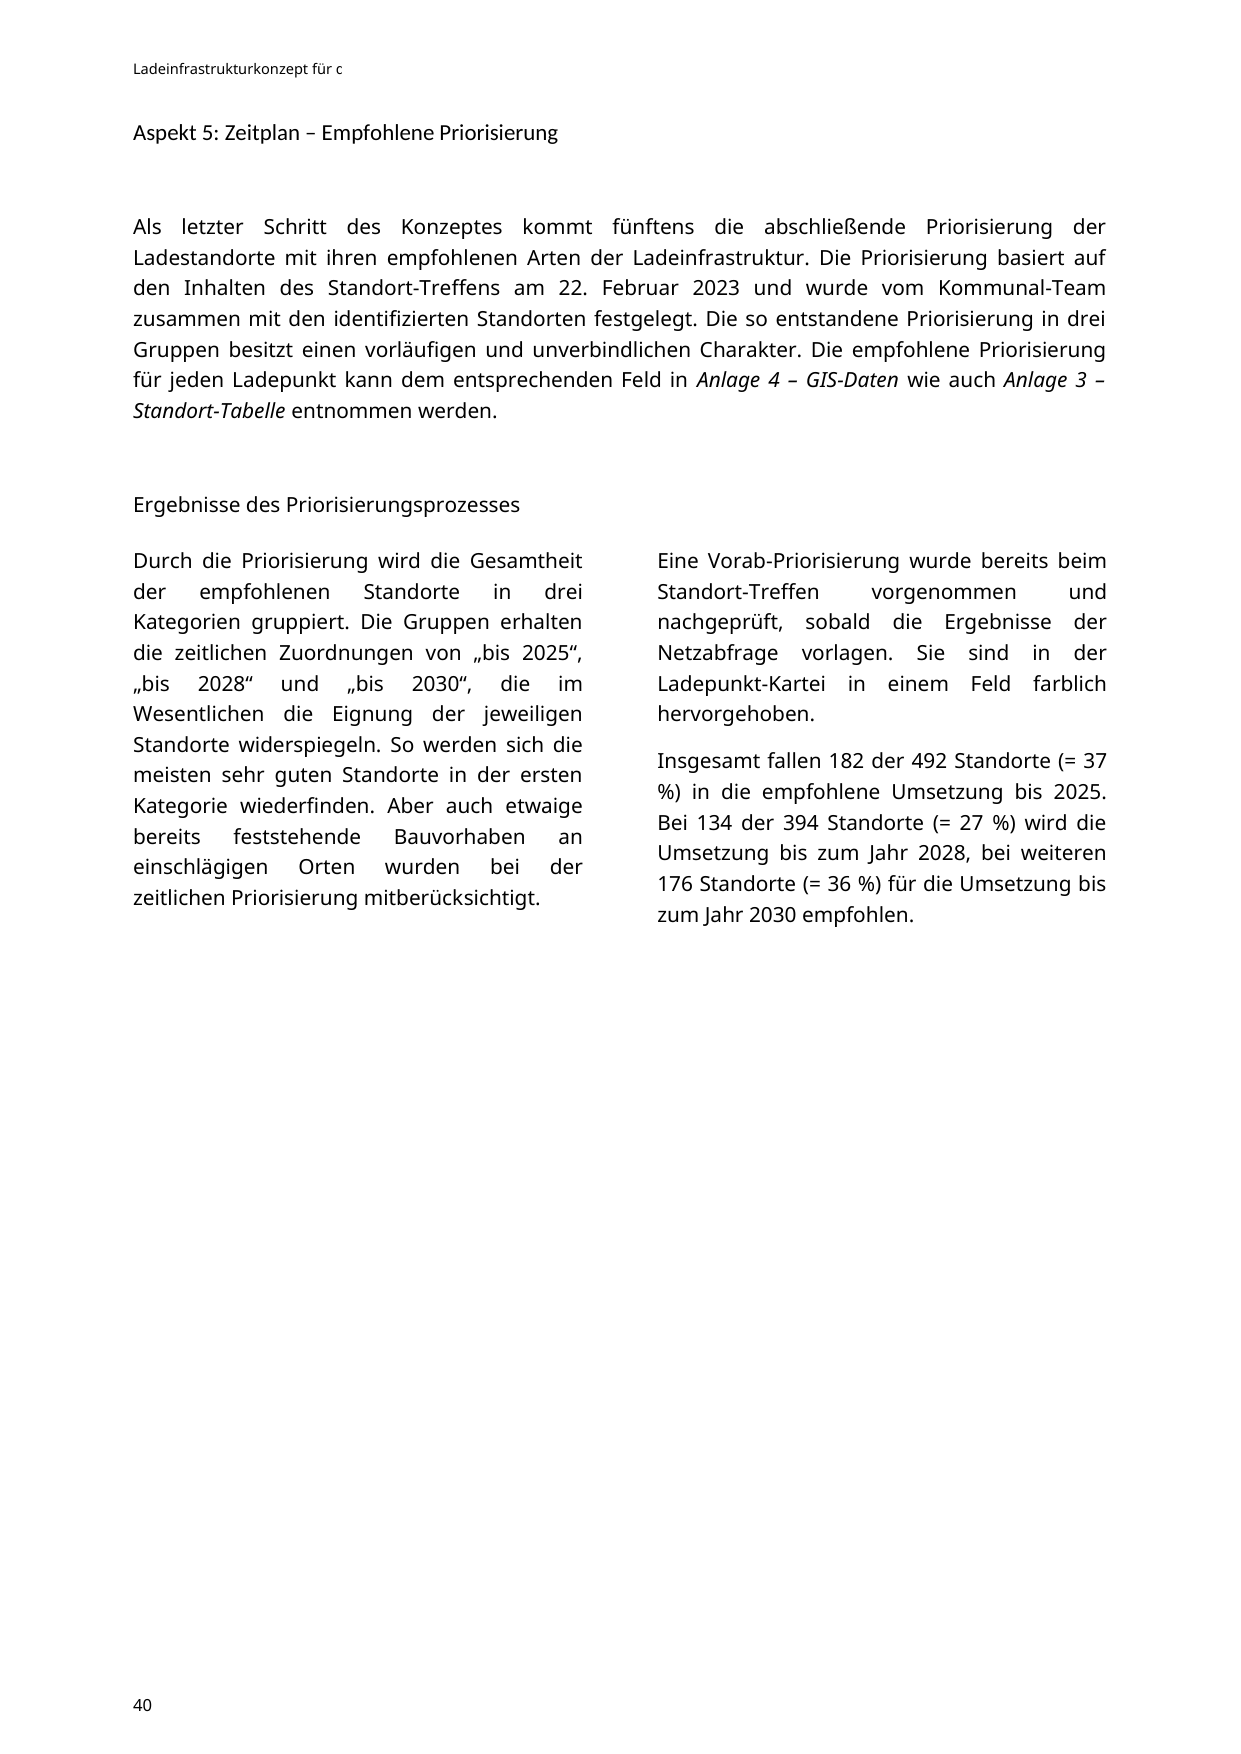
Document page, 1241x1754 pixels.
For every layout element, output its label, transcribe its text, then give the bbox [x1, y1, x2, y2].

text Insgesamt fallen 182 der 492 Standorte (= 37 %) in die empfohlene Umsetzung bis 2025. Bei 134 der 394 Standorte (= 27 %) wird die Umsetzung bis zum Jahr 2028, bei weiteren 176 Standorte (= 36 %) für die Umsetzung bis zum Jahr 2030 empfohlen. [657, 747, 1107, 928]
text Als letzter Schritt des Konzeptes kommt fünftens die abschließende Priorisierung der Ladestandorte mit ihren empfohlenen Arten der Ladeinfrastruktur. Die Priorisierung basiert auf den Inhalten des Standort-Treffens am 22. Februar 2023 und wurde vom Kommunal-Team zusammen mit den identifizierten Standorten festgelegt. Die so entstandene Priorisierung in drei Gruppen besitzt einen vorläufigen und unverbindlichen Charakter. Die empfohlene Priorisierung für jeden Ladepunkt kann dem entsprechenden Feld in Anlage 4 – GIS-Daten wie auch Anlage 3 – Standort-Tabelle entnommen werden. [133, 212, 1107, 424]
text Eine Vorab-Priorisierung wurde bereits beim Standort-Treffen vorgenommen und nachgeprüft, sobald die Ergebnisse der Netzabfrage vorlagen. Sie sind in der Ladepunkt-Kartei in einem Feld farblich hervorgehoben. [657, 546, 1107, 728]
subtitle Ergebnisse des Priorisierungsprozesses [133, 491, 1107, 519]
text Durch die Priorisierung wird die Gesamtheit der empfohlenen Standorte in drei Kategorien gruppiert. Die Gruppen erhalten die zeitlichen Zuordnungen von „bis 2025“, „bis 2028“ und „bis 2030“, die im Wesentlichen die Eignung der jeweiligen Standorte widerspiegeln. So werden sich die meisten sehr guten Standorte in der ersten Kategorie wiederfinden. Aber auch etwaige bereits feststehende Bauvorhaben an einschlägigen Orten wurden bei der zeitlichen Priorisierung mitberücksichtigt. [133, 546, 583, 912]
